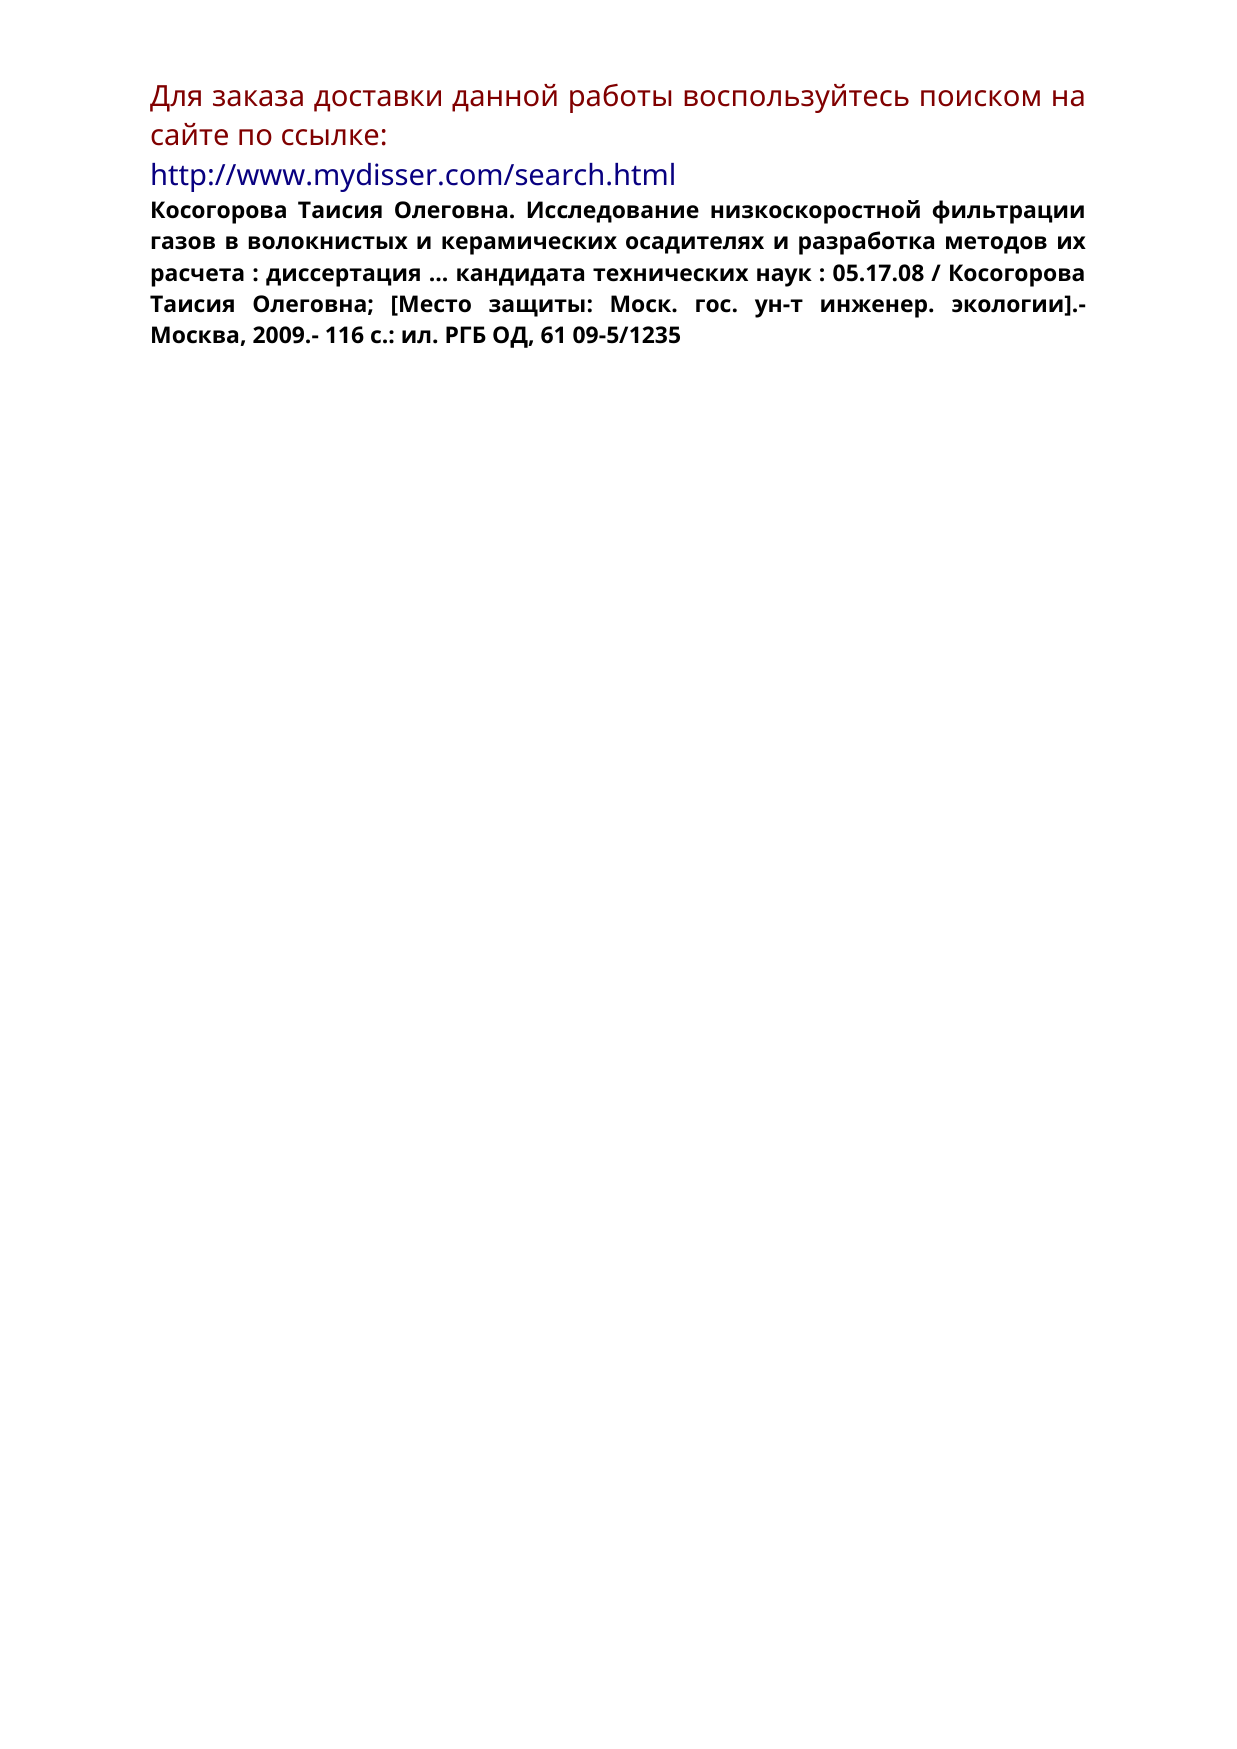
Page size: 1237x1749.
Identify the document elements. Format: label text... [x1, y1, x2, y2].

text Косогорова Таисия Олеговна. Исследование низкоскоростной фильтрации газов в волокнистых и керамических осадителях и разработка методов их расчета : диссертация ... кандидата технических наук : 05.17.08 / Косогорова Таисия Олеговна; [Место защиты: Моск. гос. ун-т инженер. экологии].- Москва, 2009.- 116 с.: ил. РГБ ОД, 61 09-5/1235 [150, 194, 1086, 350]
